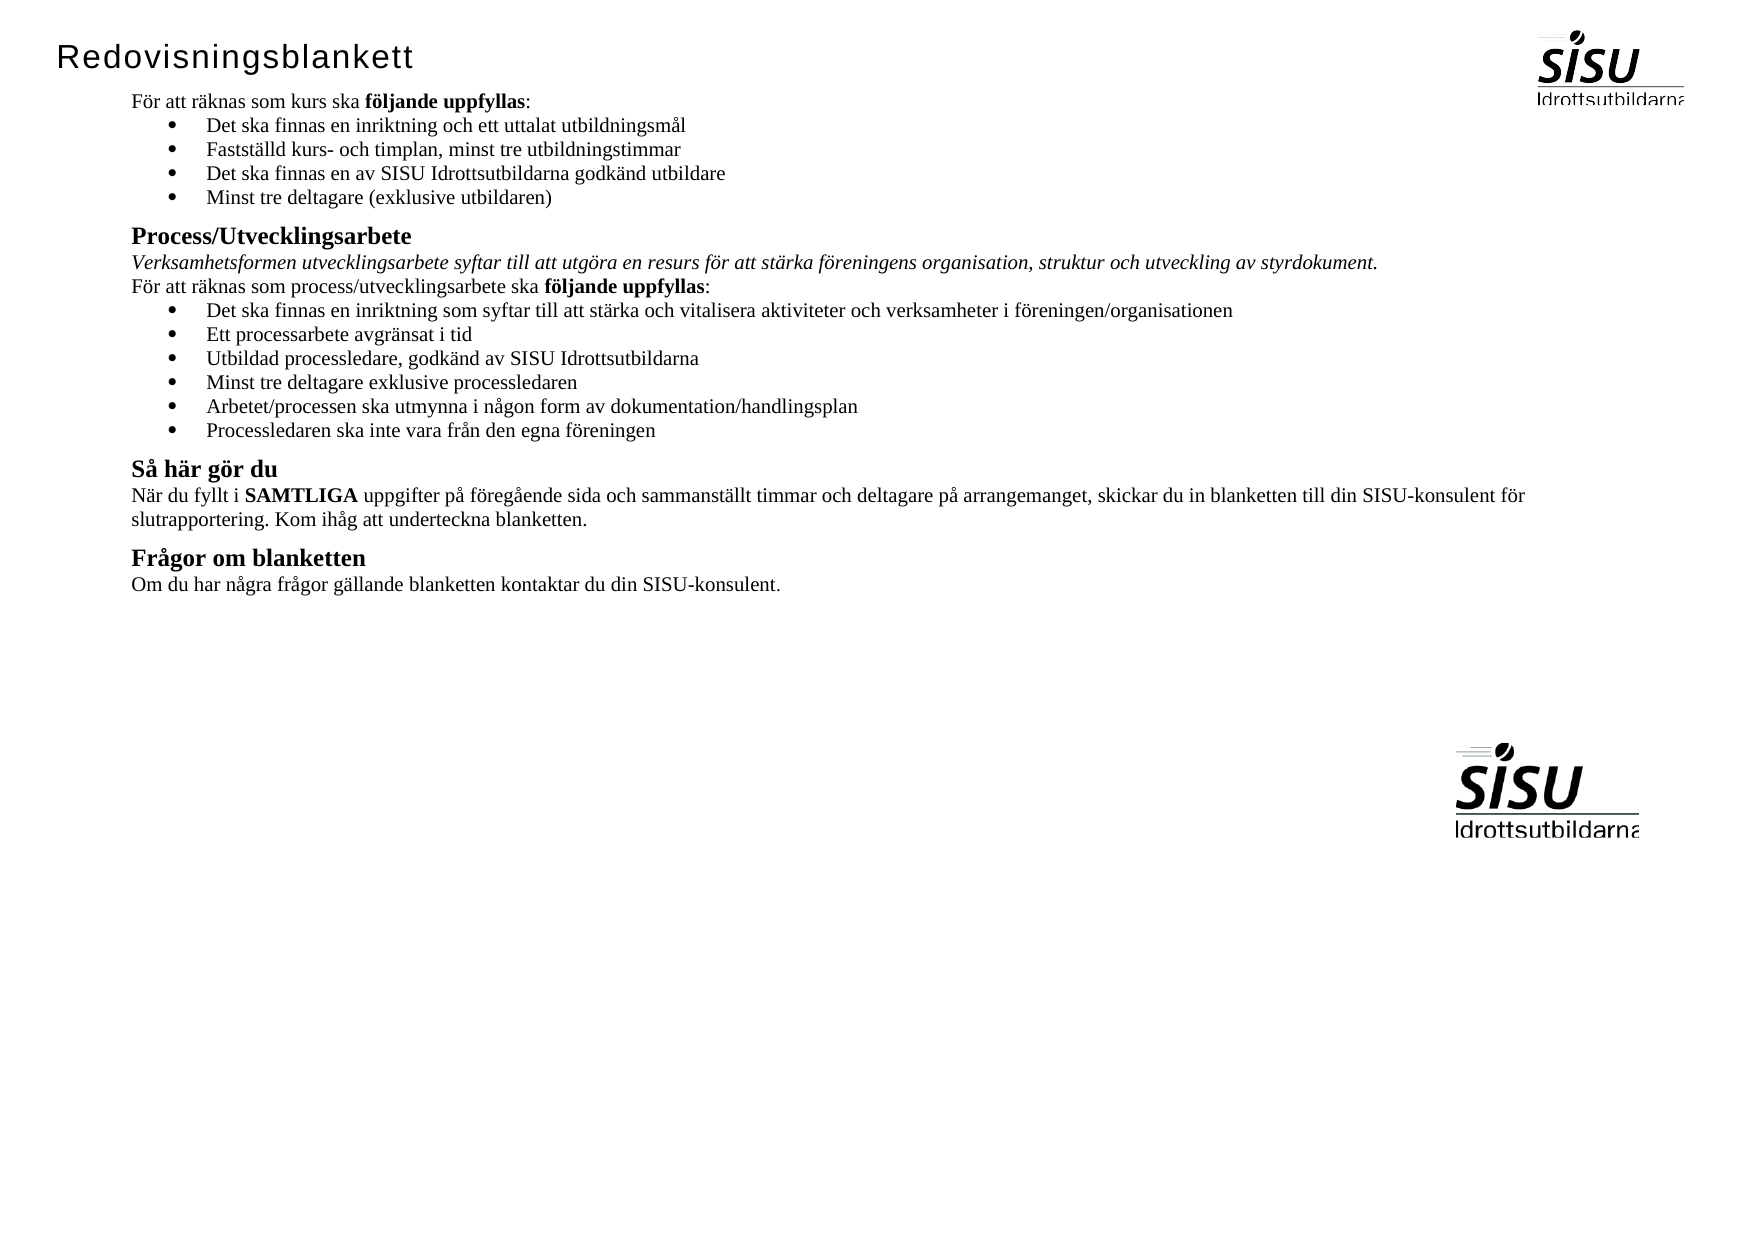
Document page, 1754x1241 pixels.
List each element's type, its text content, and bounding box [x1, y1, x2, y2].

text För att räknas som kurs ska följande uppfyllas: [131, 89, 1687, 113]
list Ett processarbete avgränsat i tid [169, 322, 1687, 346]
text Om du har några frågor gällande blanketten kontaktar du din SISU-konsulent. [131, 572, 1629, 596]
list Processledaren ska inte vara från den egna föreningen [169, 418, 1687, 442]
list Det ska finnas en av SISU Idrottsutbildarna godkänd utbildare [169, 161, 1687, 185]
list Utbildad processledare, godkänd av SISU Idrottsutbildarna [169, 346, 1687, 370]
list Det ska finnas en inriktning och ett uttalat utbildningsmål [169, 113, 1687, 137]
list Minst tre deltagare exklusive processledaren [169, 370, 1687, 394]
text Frågor om blanketten [131, 543, 1687, 572]
list Det ska finnas en inriktning som syftar till att stärka och vitalisera aktiviteter och verksamheter i föreningen/organisationen [169, 298, 1687, 322]
list Fastställd kurs- och timplan, minst tre utbildningstimmar [169, 137, 1687, 161]
text Process/Utvecklingsarbete [131, 221, 1687, 250]
text Verksamhetsformen utvecklingsarbete syftar till att utgöra en resurs för att stärka föreningens organisation, struktur och utveckling av styrdokument. [131, 250, 1687, 274]
list Arbetet/processen ska utmynna i någon form av dokumentation/handlingsplan [169, 394, 1687, 418]
list Minst tre deltagare (exklusive utbildaren) [169, 185, 1687, 209]
text Så här gör du [131, 454, 1629, 483]
text För att räknas som process/utvecklingsarbete ska följande uppfyllas: [131, 274, 1687, 298]
picture [1454, 743, 1639, 837]
text När du fyllt i SAMTLIGA uppgifter på föregående sida och sammanställt timmar och deltagare på arrangemanget, skickar du in blanketten till din SISU-konsulent för slutrapportering. Kom ihåg att underteckna blanketten. [131, 483, 1629, 531]
picture [1537, 30, 1685, 106]
